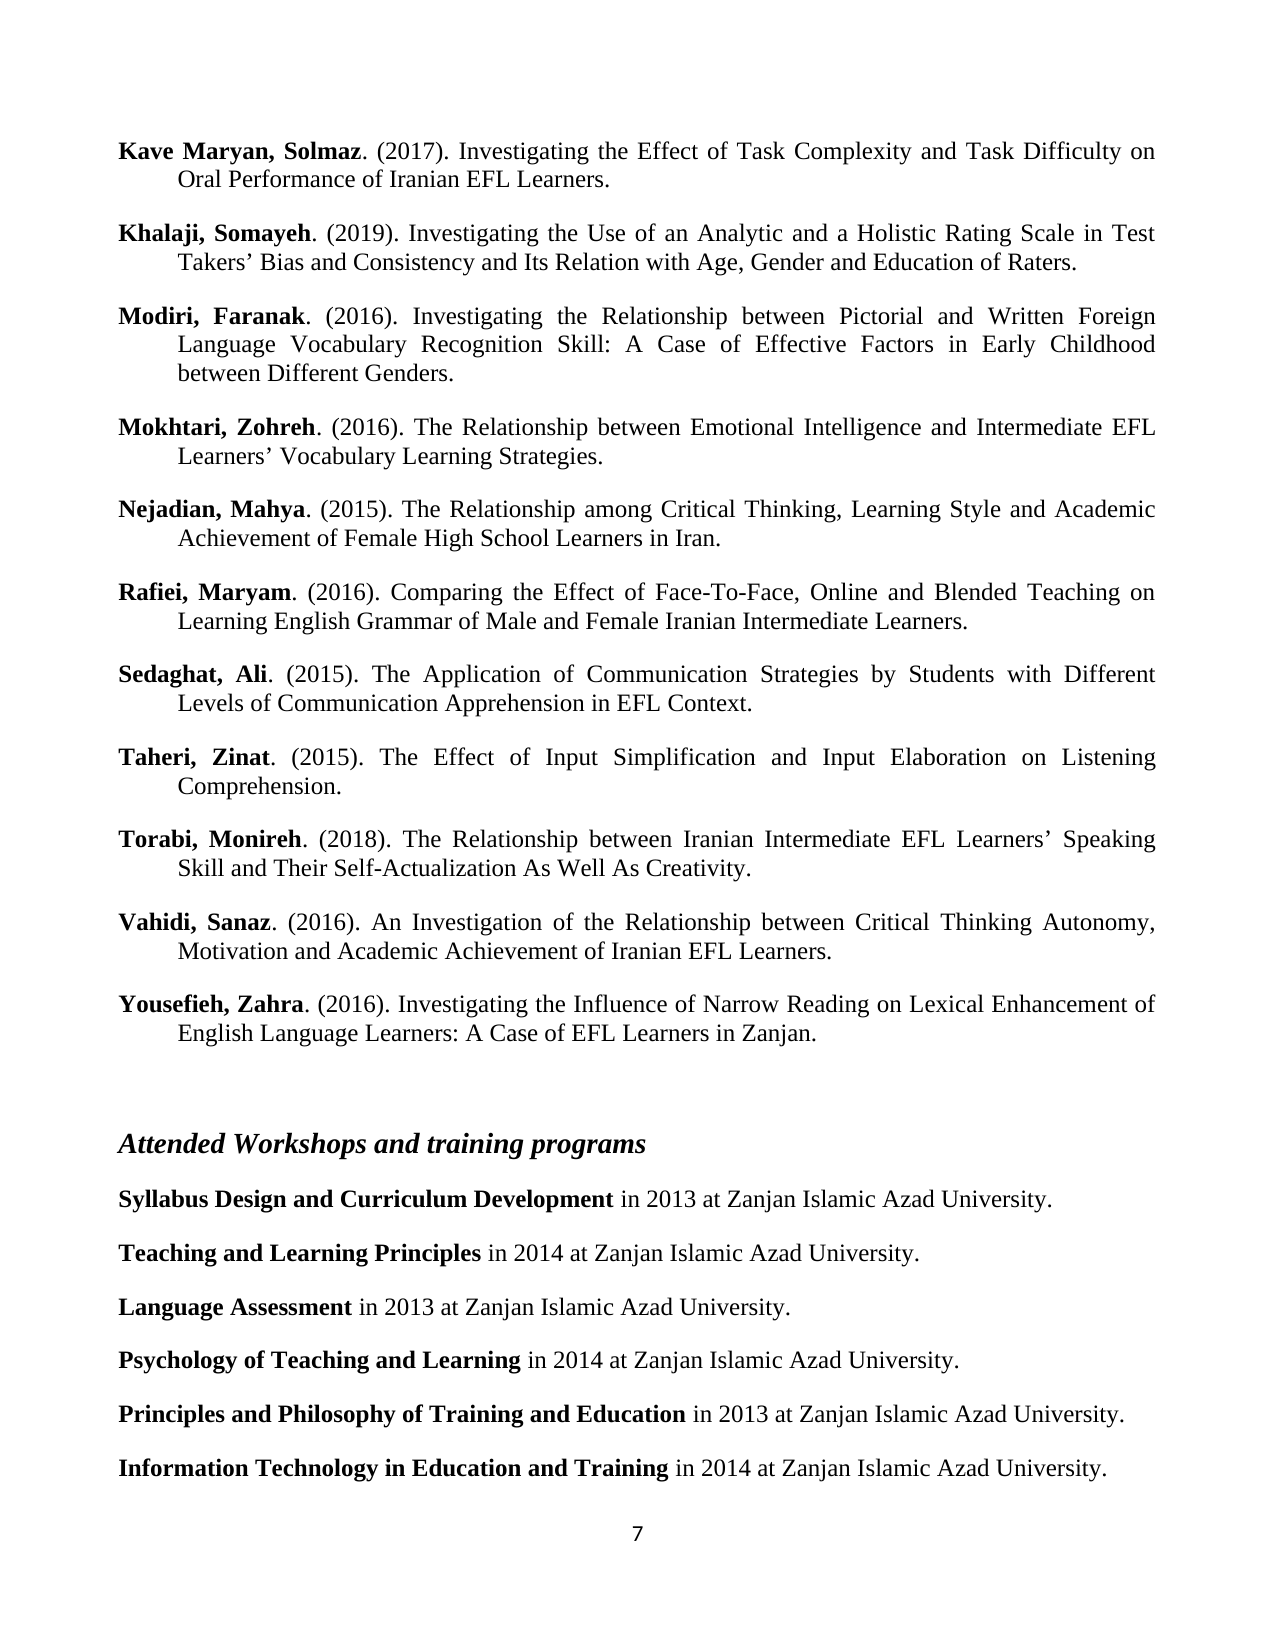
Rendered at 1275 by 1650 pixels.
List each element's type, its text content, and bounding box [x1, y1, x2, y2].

text Modiri, Faranak. (2016). Investigating the Relationship between Pictorial and Written Foreign Language Vocabulary Recognition Skill: A Case of Effective Factors in Early Childhood between Different Genders. [118, 301, 1157, 387]
text Psychology of Teaching and Learning in 2014 at Zanjan Islamic Azad University. [118, 1346, 1157, 1374]
text Principles and Philosophy of Training and Education in 2013 at Zanjan Islamic Azad University. [118, 1399, 1157, 1428]
text Nejadian, Mahya. (2015). The Relationship among Critical Thinking, Learning Style and Academic Achievement of Female High School Learners in Iran. [118, 494, 1157, 552]
text Sedaghat, Ali. (2015). The Application of Communication Strategies by Students with Different Levels of Communication Apprehension in EFL Context. [118, 659, 1157, 717]
text Attended Workshops and training programs [118, 1126, 1157, 1159]
text Information Technology in Education and Training in 2014 at Zanjan Islamic Azad University. [118, 1453, 1157, 1482]
text Mokhtari, Zohreh. (2016). The Relationship between Emotional Intelligence and Intermediate EFL Learners’ Vocabulary Learning Strategies. [118, 412, 1157, 469]
text Kave Maryan, Solmaz. (2017). Investigating the Effect of Task Complexity and Task Difficulty on Oral Performance of Iranian EFL Learners. [118, 136, 1157, 193]
text Yousefieh, Zahra. (2016). Investigating the Influence of Narrow Reading on Lexical Enhancement of English Language Learners: A Case of EFL Learners in Zanjan. [118, 989, 1157, 1047]
text Rafiei, Maryam. (2016). Comparing the Effect of Face-To-Face, Online and Blended Teaching on Learning English Grammar of Male and Female Iranian Intermediate Learners. [118, 577, 1157, 634]
text Khalaji, Somayeh. (2019). Investigating the Use of an Analytic and a Holistic Rating Scale in Test Takers’ Bias and Consistency and Its Relation with Age, Gender and Education of Raters. [118, 218, 1157, 276]
text Taheri, Zinat. (2015). The Effect of Input Simplification and Input Elaboration on Listening Comprehension. [118, 742, 1157, 799]
text Vahidi, Sanaz. (2016). An Investigation of the Relationship between Critical Thinking Autonomy, Motivation and Academic Achievement of Iranian EFL Learners. [118, 907, 1157, 964]
text Torabi, Monireh. (2018). The Relationship between Iranian Intermediate EFL Learners’ Speaking Skill and Their Self-Actualization As Well As Creativity. [118, 824, 1157, 882]
text Language Assessment in 2013 at Zanjan Islamic Azad University. [118, 1292, 1157, 1321]
text Syllabus Design and Curriculum Development in 2013 at Zanjan Islamic Azad University. [118, 1184, 1157, 1213]
text Teaching and Learning Principles in 2014 at Zanjan Islamic Azad University. [118, 1238, 1157, 1267]
